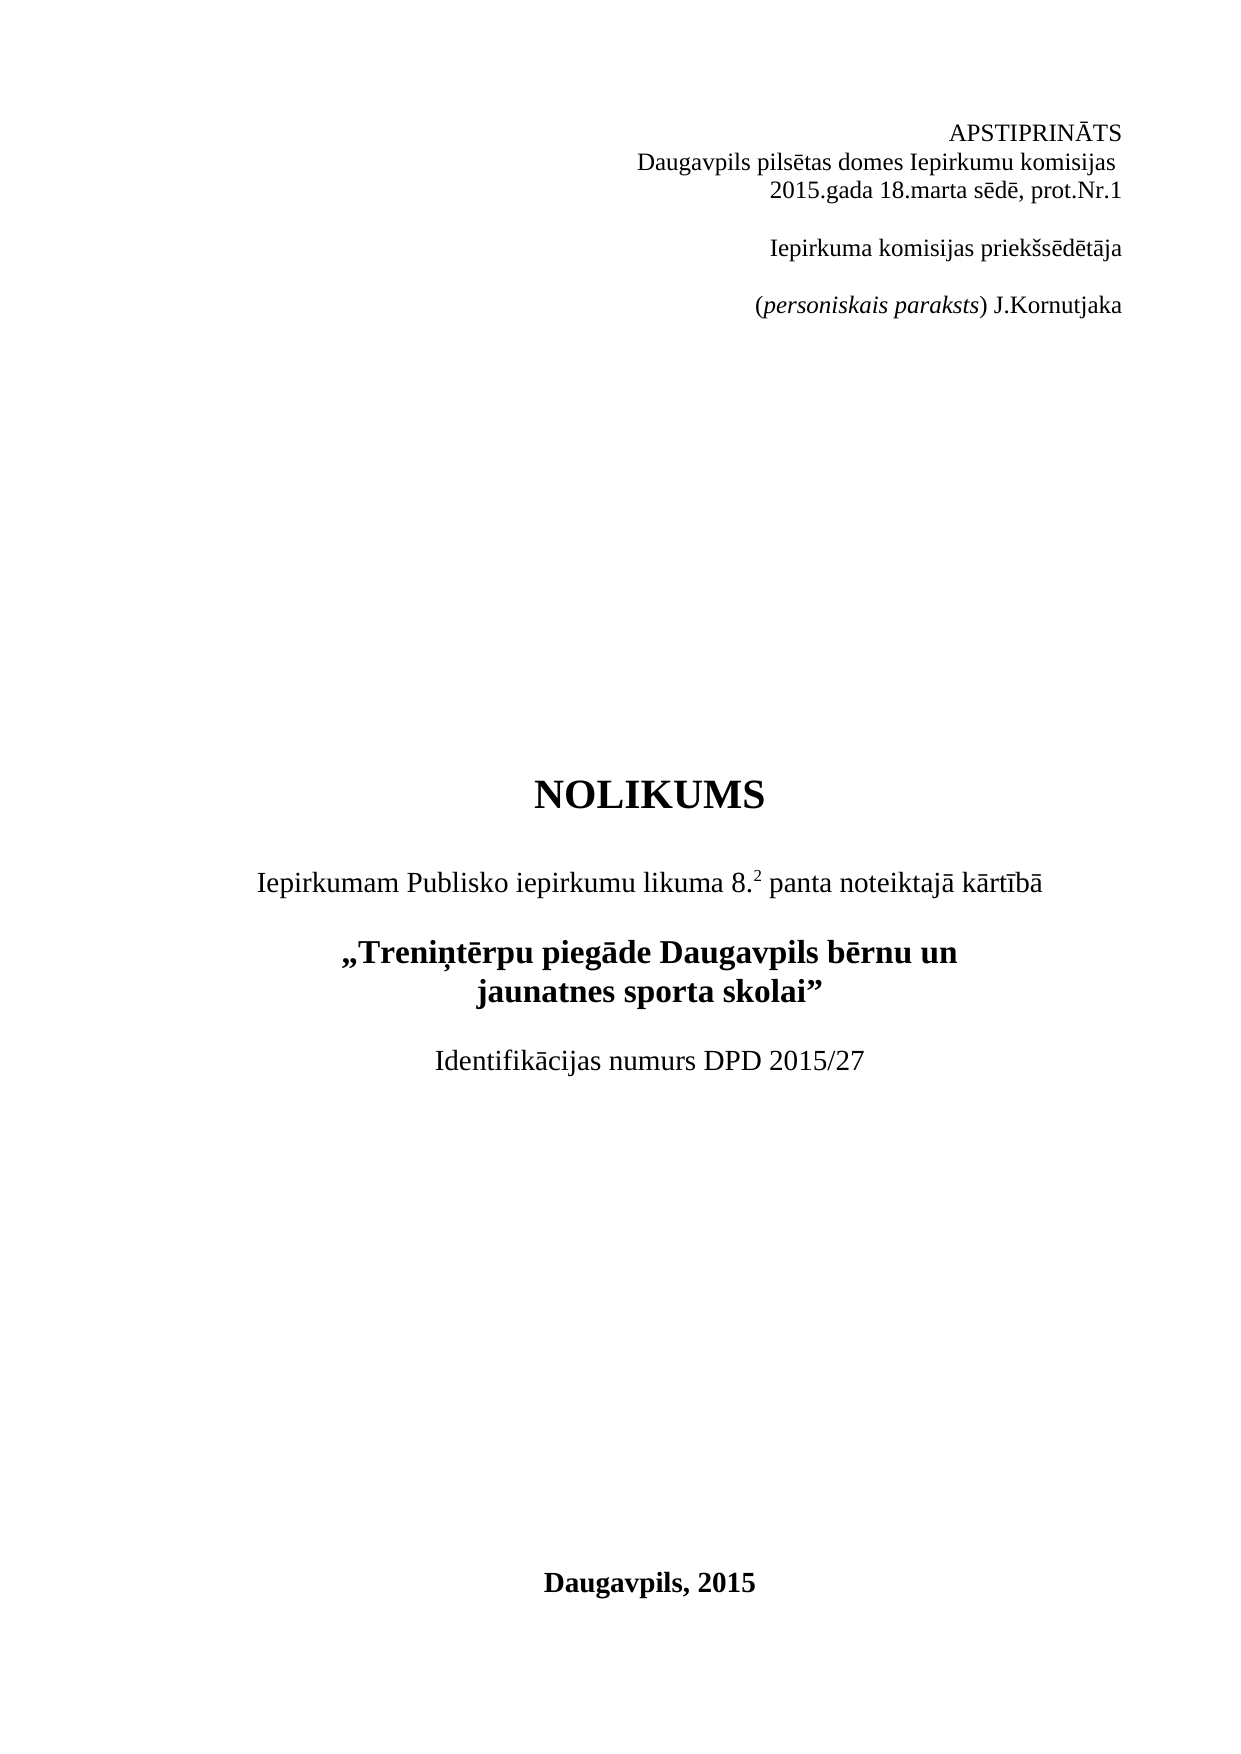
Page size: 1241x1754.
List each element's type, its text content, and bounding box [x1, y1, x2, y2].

text Iepirkumam Publisko iepirkumu likuma 8.2 panta noteiktajā kārtībā [177, 866, 1122, 899]
text Iepirkuma komisijas priekšsēdētāja [177, 233, 1122, 262]
text Identifikācijas numurs DPD 2015/27 [177, 1043, 1122, 1076]
text NOLIKUMS [177, 770, 1122, 818]
text Daugavpils, 2015 [177, 1565, 1122, 1599]
text jaunatnes sporta skolai” [177, 971, 1122, 1009]
text apstiprinĀts Daugavpils pilsētas domes Iepirkumu komisijas 2015.gada 18.marta sēdē, prot.Nr.1 [177, 118, 1122, 204]
text „Treniņtērpu piegāde Daugavpils bērnu un [177, 933, 1122, 971]
text (personiskais paraksts) J.Kornutjaka [177, 291, 1122, 319]
